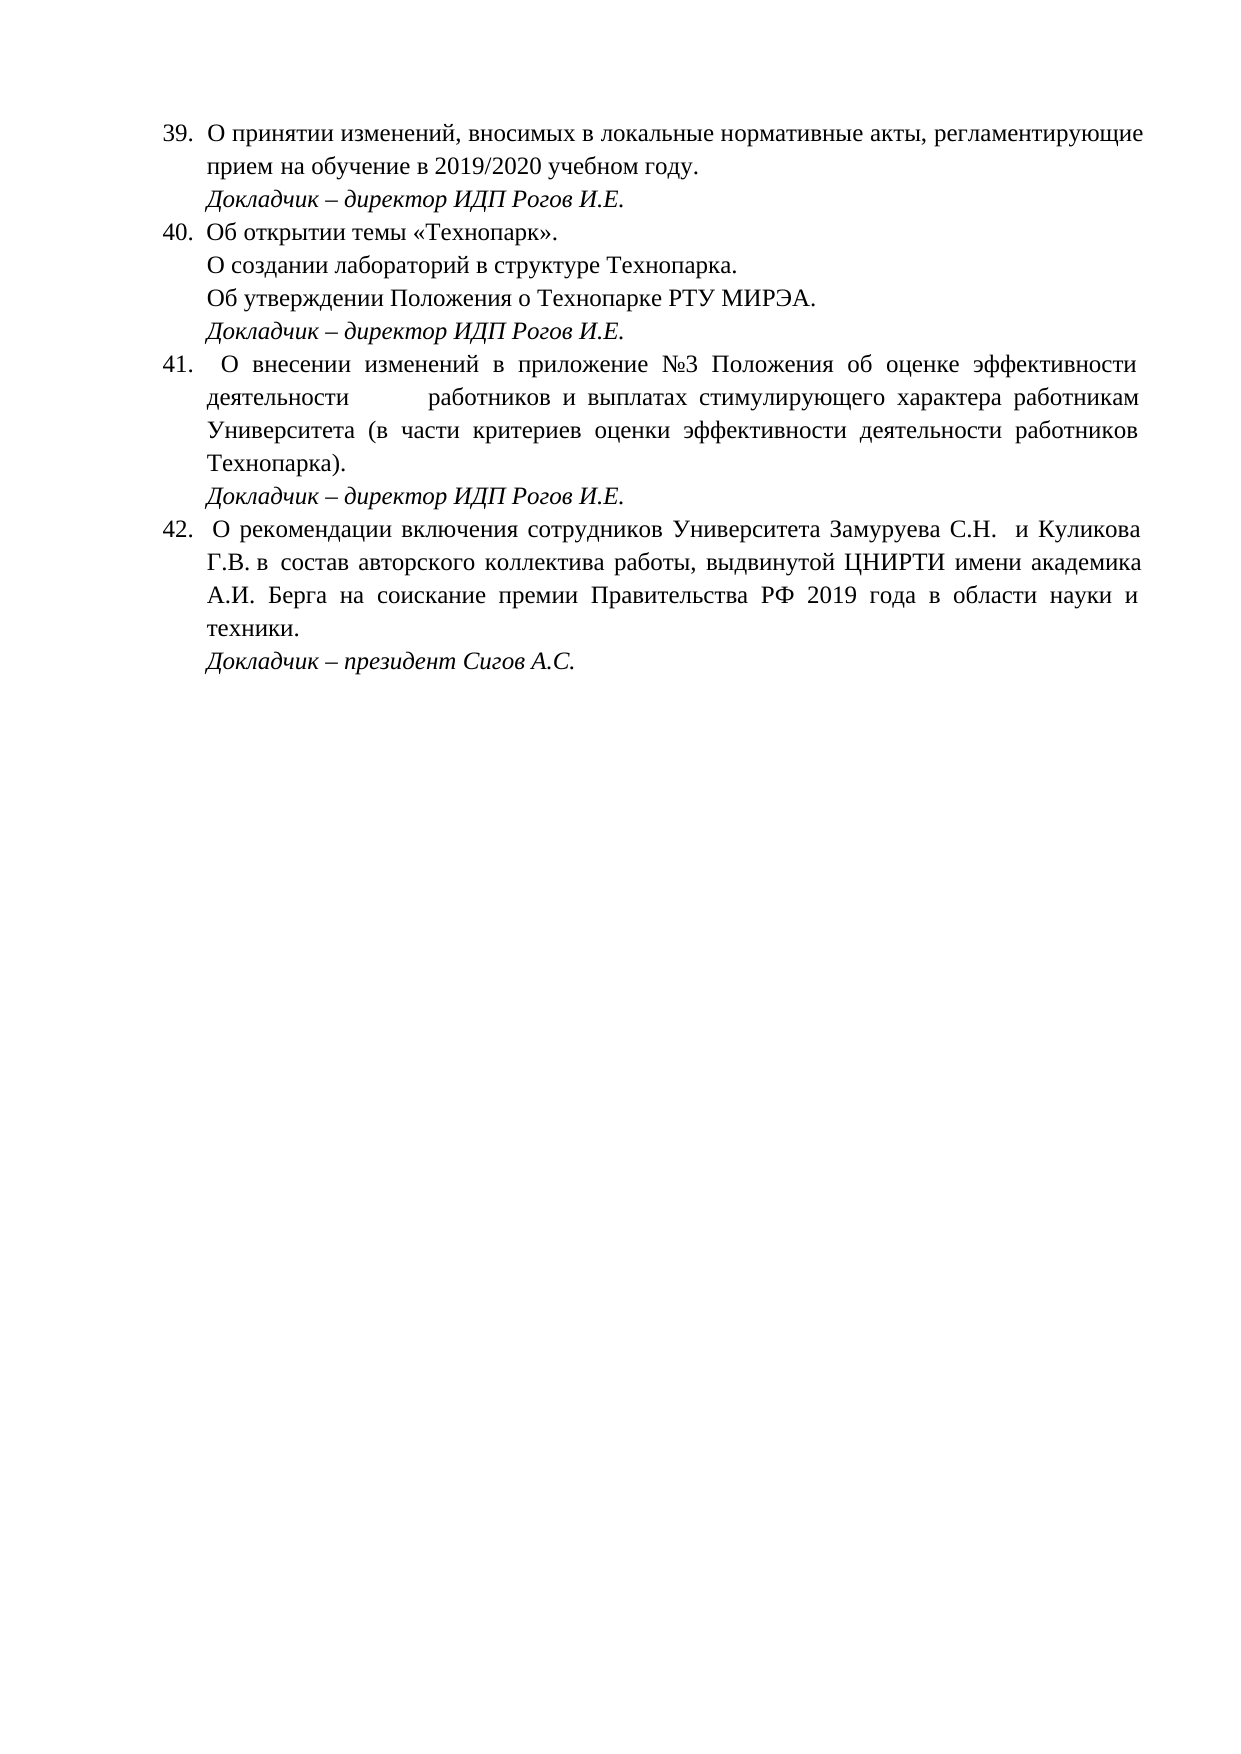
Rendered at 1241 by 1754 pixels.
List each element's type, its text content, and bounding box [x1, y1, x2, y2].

list Об утверждении Положения о Технопарке РТУ МИРЭА. [162, 283, 1152, 312]
list Докладчик – директор ИДП Рогов И.Е. [162, 184, 1152, 213]
list Докладчик – президент Сигов А.С. [162, 646, 1152, 675]
list 42. О рекомендации включения сотрудников Университета Замуруева С.Н. и Куликова Г.В. в состав авторского коллектива работы, выдвинутой ЦНИРТИ имени академика А.И. Берга на соискание премии Правительства РФ 2019 года в области науки и техники. [162, 514, 1152, 642]
list Докладчик – директор ИДП Рогов И.Е. [162, 316, 1152, 345]
list 39. О принятии изменений, вносимых в локальные нормативные акты, регламентирующие прием на обучение в 2019/2020 учебном году. [162, 118, 1152, 180]
list 40. Об открытии темы «Технопарк». [162, 217, 1152, 246]
list 41. О внесении изменений в приложение №3 Положения об оценке эффективности деятельности работников и выплатах стимулирующего характера работникам Университета (в части критериев оценки эффективности деятельности работников Технопарка). [162, 349, 1152, 477]
list О создании лабораторий в структуре Технопарка. [162, 250, 1152, 279]
list Докладчик – директор ИДП Рогов И.Е. [162, 481, 1152, 510]
